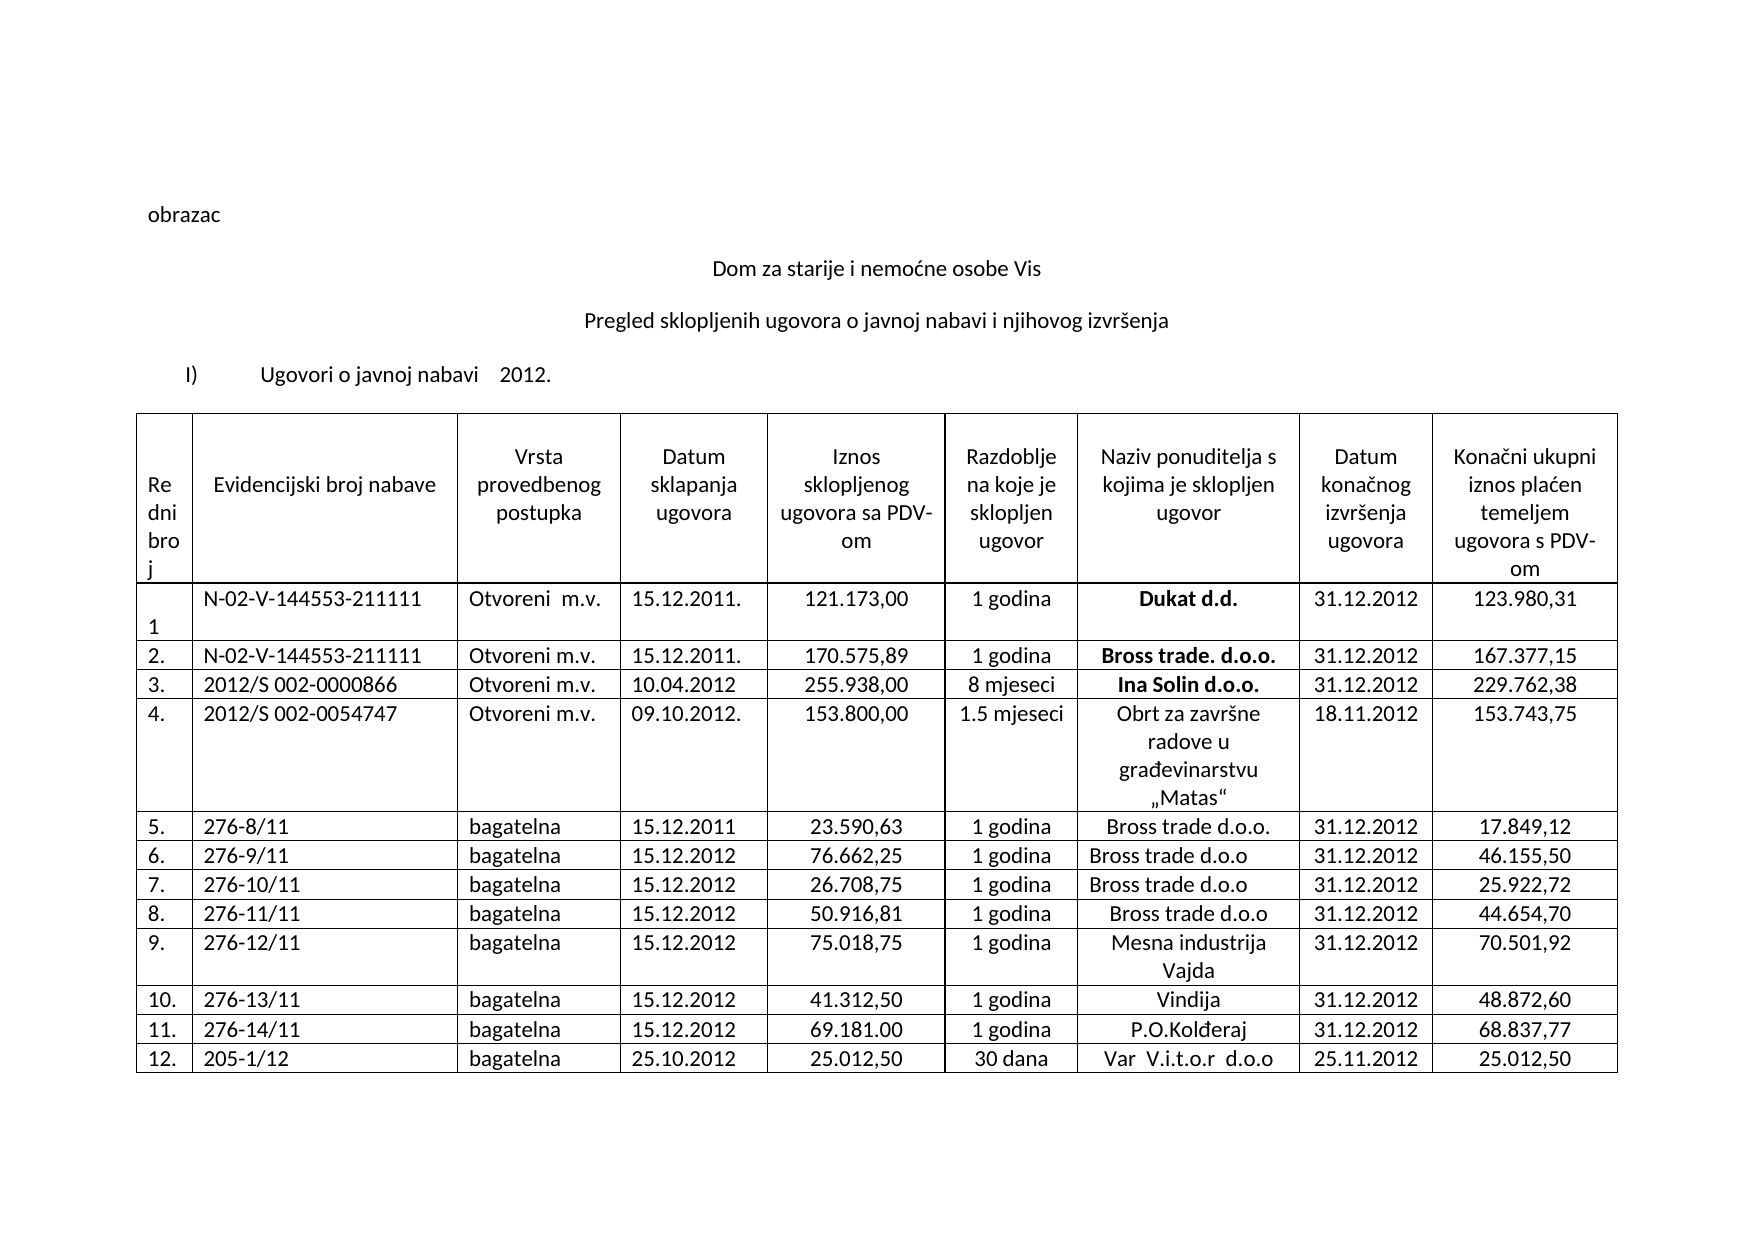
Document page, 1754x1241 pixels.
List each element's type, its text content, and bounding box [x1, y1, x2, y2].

table_cell 1 godina [946, 929, 1077, 984]
table_cell 15.12.2011. [621, 641, 767, 669]
table_cell Ina Solin d.o.o. [1078, 670, 1299, 698]
table_cell Vindija [1078, 986, 1299, 1014]
table_cell 31.12.2012 [1300, 929, 1432, 984]
table_cell 11. [137, 1015, 192, 1043]
table_cell 31.12.2012 [1300, 841, 1432, 869]
table_cell 31.12.2012 [1300, 900, 1432, 927]
table_cell 276-9/11 [193, 841, 457, 869]
table_cell 30 dana [946, 1044, 1077, 1072]
table_header Vrsta provedbenog postupka [458, 414, 620, 582]
table_cell 31.12.2012 [1300, 641, 1432, 669]
text obrazac [148, 201, 1606, 229]
table_header 15.12.2011. [621, 584, 767, 640]
table_cell N-02-V-144553-211111 [193, 641, 457, 669]
table_cell 41.312,50 [768, 986, 944, 1014]
table_cell 09.10.2012. [621, 699, 767, 811]
table_cell 23.590,63 [768, 812, 944, 840]
table_cell bagatelna [458, 812, 620, 840]
table_cell 276-11/11 [193, 900, 457, 927]
table_cell 8. [137, 900, 192, 927]
table_cell 17.849,12 [1433, 812, 1617, 840]
table_cell 15.12.2012 [621, 986, 767, 1014]
table_cell Otvoreni m.v. [458, 641, 620, 669]
table_cell 12. [137, 1044, 192, 1072]
table_cell 25.11.2012 [1300, 1044, 1432, 1072]
table_header 31.12.2012 [1300, 584, 1432, 640]
table_cell 15.12.2012 [621, 1015, 767, 1043]
table_header 1 [137, 584, 192, 640]
table_header Datum konačnog izvršenja ugovora [1300, 414, 1432, 582]
table_cell Bross trade d.o.o [1078, 900, 1299, 927]
table_cell 25.10.2012 [621, 1044, 767, 1072]
table_cell 2012/S 002-0000866 [193, 670, 457, 698]
table_cell 276-14/11 [193, 1015, 457, 1043]
table_cell 68.837,77 [1433, 1015, 1617, 1043]
table_cell 6. [137, 841, 192, 869]
table_cell 2012/S 002-0054747 [193, 699, 457, 811]
table_cell 1.5 mjeseci [946, 699, 1077, 811]
table_cell 48.872,60 [1433, 986, 1617, 1014]
table_cell 15.12.2012 [621, 870, 767, 898]
table_cell 276-8/11 [193, 812, 457, 840]
table_cell 25.012,50 [768, 1044, 944, 1072]
list Ugovori o javnoj nabavi 2012. [185, 360, 1606, 388]
table_cell 25.012,50 [1433, 1044, 1617, 1072]
table_cell 276-13/11 [193, 986, 457, 1014]
table_cell Otvoreni m.v. [458, 670, 620, 698]
table_cell 255.938,00 [768, 670, 944, 698]
table_cell 26.708,75 [768, 870, 944, 898]
table_cell Obrt za završne radove u građevinarstvu „Matas“ [1078, 699, 1299, 811]
table_cell 3. [137, 670, 192, 698]
table_cell Bross trade d.o.o [1078, 841, 1299, 869]
table_cell Mesna industrija Vajda [1078, 929, 1299, 984]
table_header Redni broj [137, 414, 192, 582]
table_header Razdoblje na koje je sklopljen ugovor [946, 414, 1077, 582]
table_cell bagatelna [458, 1015, 620, 1043]
table_cell bagatelna [458, 1044, 620, 1072]
table_cell 69.181.00 [768, 1015, 944, 1043]
table_cell bagatelna [458, 986, 620, 1014]
table_cell 7. [137, 870, 192, 898]
table_cell 31.12.2012 [1300, 670, 1432, 698]
table_cell 1 godina [946, 900, 1077, 927]
table_cell Var V.i.t.o.r d.o.o [1078, 1044, 1299, 1072]
table_cell 1 godina [946, 870, 1077, 898]
table_cell 15.12.2012 [621, 929, 767, 984]
table_cell 1 godina [946, 986, 1077, 1014]
table_header Evidencijski broj nabave [193, 414, 457, 582]
table_cell 50.916,81 [768, 900, 944, 927]
table_cell 205-1/12 [193, 1044, 457, 1072]
table_cell bagatelna [458, 870, 620, 898]
table_header N-02-V-144553-211111 [193, 584, 457, 640]
table_cell 75.018,75 [768, 929, 944, 984]
table_header Naziv ponuditelja s kojima je sklopljen ugovor [1078, 414, 1299, 582]
table_cell 276-10/11 [193, 870, 457, 898]
table_cell 9. [137, 929, 192, 984]
table_cell 170.575,89 [768, 641, 944, 669]
table_cell 31.12.2012 [1300, 870, 1432, 898]
table_cell 1 godina [946, 812, 1077, 840]
table_header 1 godina [946, 584, 1077, 640]
table_cell 15.12.2012 [621, 841, 767, 869]
table_cell 1 godina [946, 841, 1077, 869]
table_header Konačni ukupni iznos plaćen temeljem ugovora s PDV-om [1433, 414, 1617, 582]
table_cell 31.12.2012 [1300, 1015, 1432, 1043]
table_cell P.O.Kolđeraj [1078, 1015, 1299, 1043]
table_cell 153.800,00 [768, 699, 944, 811]
table_cell 18.11.2012 [1300, 699, 1432, 811]
table_header 121.173,00 [768, 584, 944, 640]
table_cell 10. [137, 986, 192, 1014]
table_cell bagatelna [458, 900, 620, 927]
table_cell 44.654,70 [1433, 900, 1617, 927]
text Pregled sklopljenih ugovora o javnoj nabavi i njihovog izvršenja [148, 307, 1606, 335]
table_header Datum sklapanja ugovora [621, 414, 767, 582]
table_header Dukat d.d. [1078, 584, 1299, 640]
table_cell 15.12.2012 [621, 900, 767, 927]
table_cell 76.662,25 [768, 841, 944, 869]
table_cell 70.501,92 [1433, 929, 1617, 984]
table_cell 153.743,75 [1433, 699, 1617, 811]
table_header 123.980,31 [1433, 584, 1617, 640]
table_cell 15.12.2011 [621, 812, 767, 840]
table_cell 2. [137, 641, 192, 669]
table_cell 31.12.2012 [1300, 986, 1432, 1014]
table_cell Otvoreni m.v. [458, 699, 620, 811]
table_cell 276-12/11 [193, 929, 457, 984]
table_cell 8 mjeseci [946, 670, 1077, 698]
table_cell Bross trade. d.o.o. [1078, 641, 1299, 669]
table_cell bagatelna [458, 841, 620, 869]
table_cell bagatelna [458, 929, 620, 984]
table_cell 229.762,38 [1433, 670, 1617, 698]
table_cell 25.922,72 [1433, 870, 1617, 898]
table_header Iznos sklopljenog ugovora sa PDV-om [768, 414, 944, 582]
table_header Otvoreni m.v. [458, 584, 620, 640]
table_cell Bross trade d.o.o [1078, 870, 1299, 898]
table_cell 1 godina [946, 641, 1077, 669]
table_cell 5. [137, 812, 192, 840]
table_cell 31.12.2012 [1300, 812, 1432, 840]
table_cell 10.04.2012 [621, 670, 767, 698]
table_cell Bross trade d.o.o. [1078, 812, 1299, 840]
table_cell 46.155,50 [1433, 841, 1617, 869]
table_cell 1 godina [946, 1015, 1077, 1043]
text Dom za starije i nemoćne osobe Vis [148, 254, 1606, 282]
table_cell 167.377,15 [1433, 641, 1617, 669]
table_cell 4. [137, 699, 192, 811]
